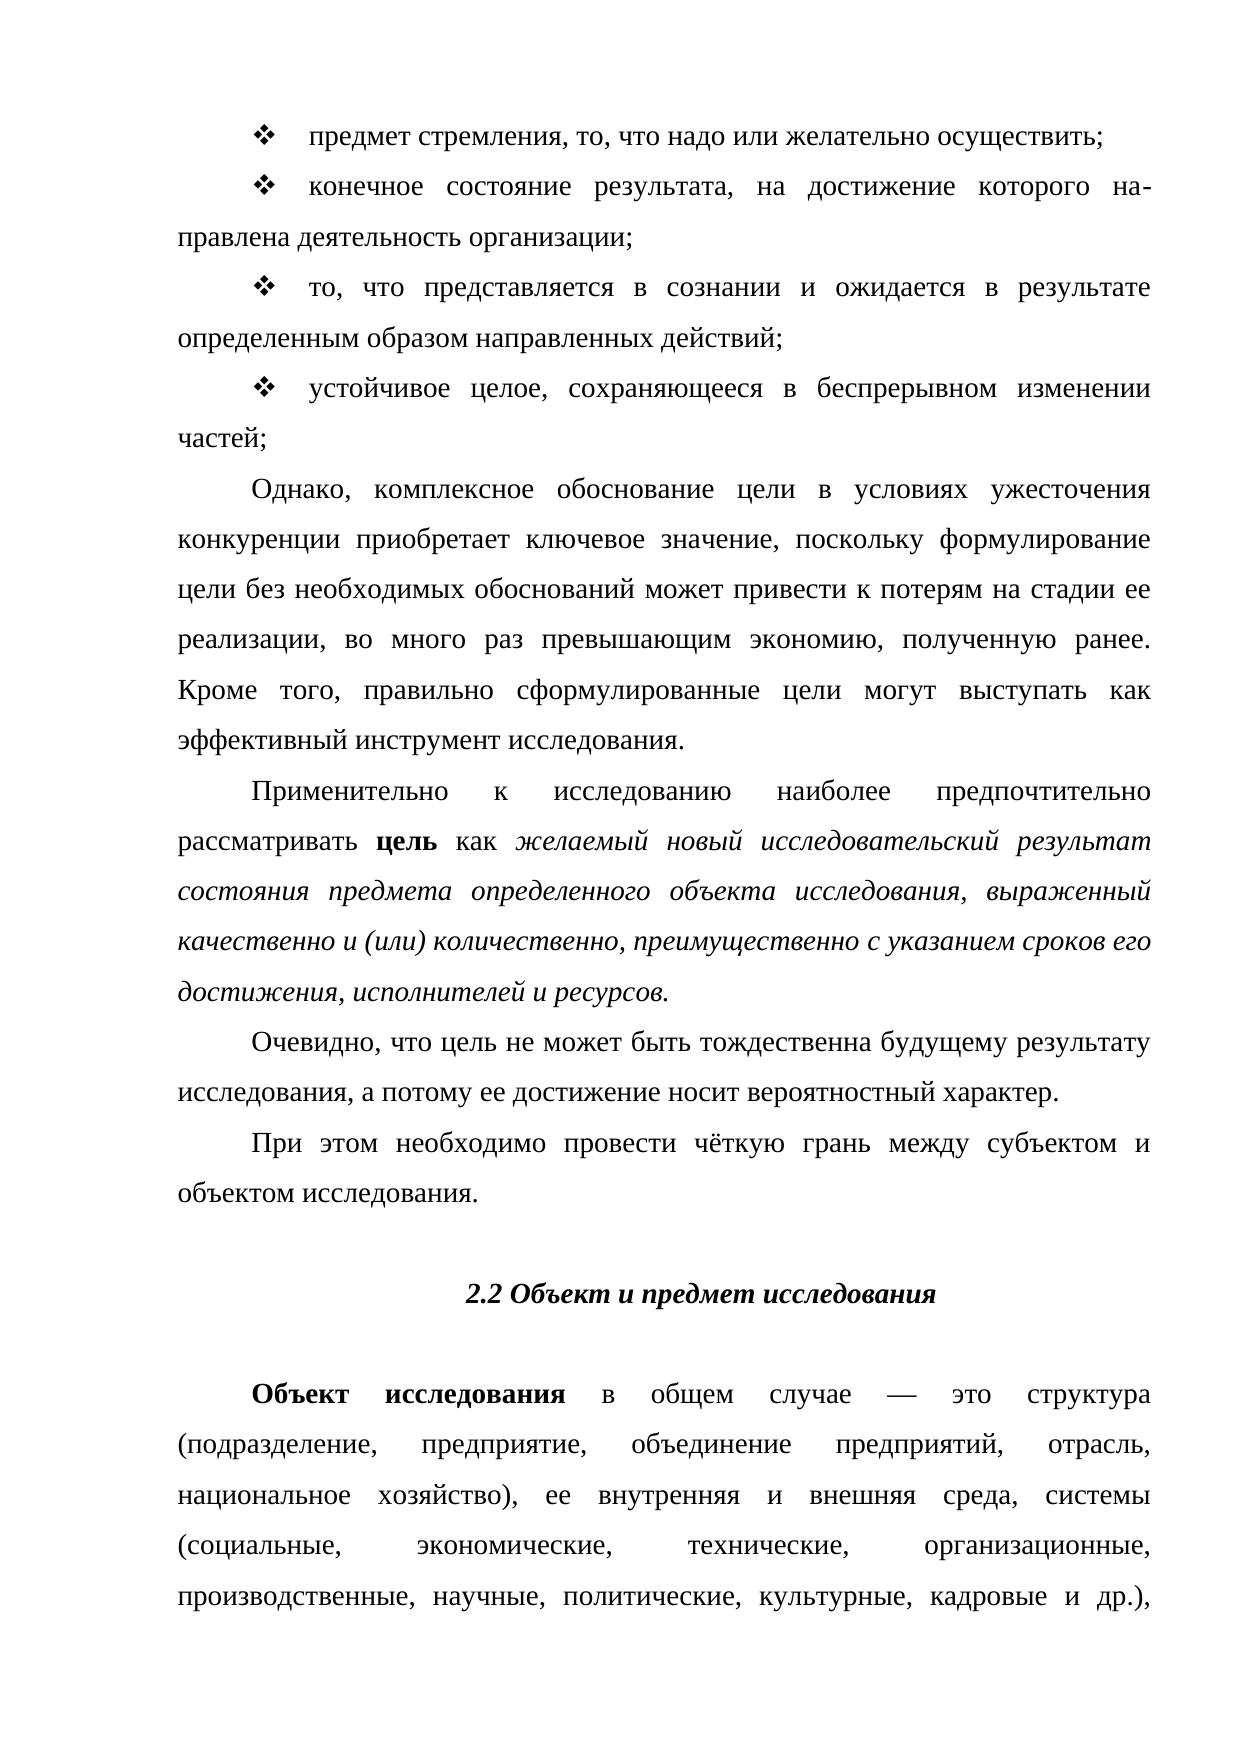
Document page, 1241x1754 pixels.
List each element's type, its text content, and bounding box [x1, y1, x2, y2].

text Очевидно, что цель не может быть тождественна будущему результату исследования, а потому ее достижение носит вероятностный характер. [177, 1024, 1152, 1108]
list устойчивое целое, сохраняющееся в беспрерывном изменении частей; [177, 370, 1152, 454]
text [177, 1376, 1152, 1611]
text 2.2 Объект и предмет исследования [177, 1276, 1152, 1309]
text Применительно к исследованию наиболее предпочтительно рассматривать цель как желаемый новый исследовательский результат состояния предмета определенного объекта исследования, выраженный качественно и (или) количественно, преимущественно с указанием сроков его достижения, исполнителей и ресурсов. [177, 773, 1152, 1007]
text Однако, комплексное обоснование цели в условиях ужесточения конкуренции приобретает ключевое значение, поскольку формулирование цели без необходимых обоснований может привести к потерям на стадии ее реализации, во много раз превышающим экономию, полученную ранее. Кроме того, правильно сформулированные цели могут выступать как эффективный инструмент исследования. [177, 471, 1152, 756]
list то, что представляется в сознании и ожидается в результате определенным образом направленных действий; [177, 269, 1152, 353]
list конечное состояние результата, на достижение которого направлена деятельность организации; [177, 168, 1152, 252]
text При этом необходимо провести чёткую грань между субъектом и объектом исследования. [177, 1125, 1152, 1209]
list предмет стремления, то, что надо или желательно осуществить; [177, 118, 1152, 152]
